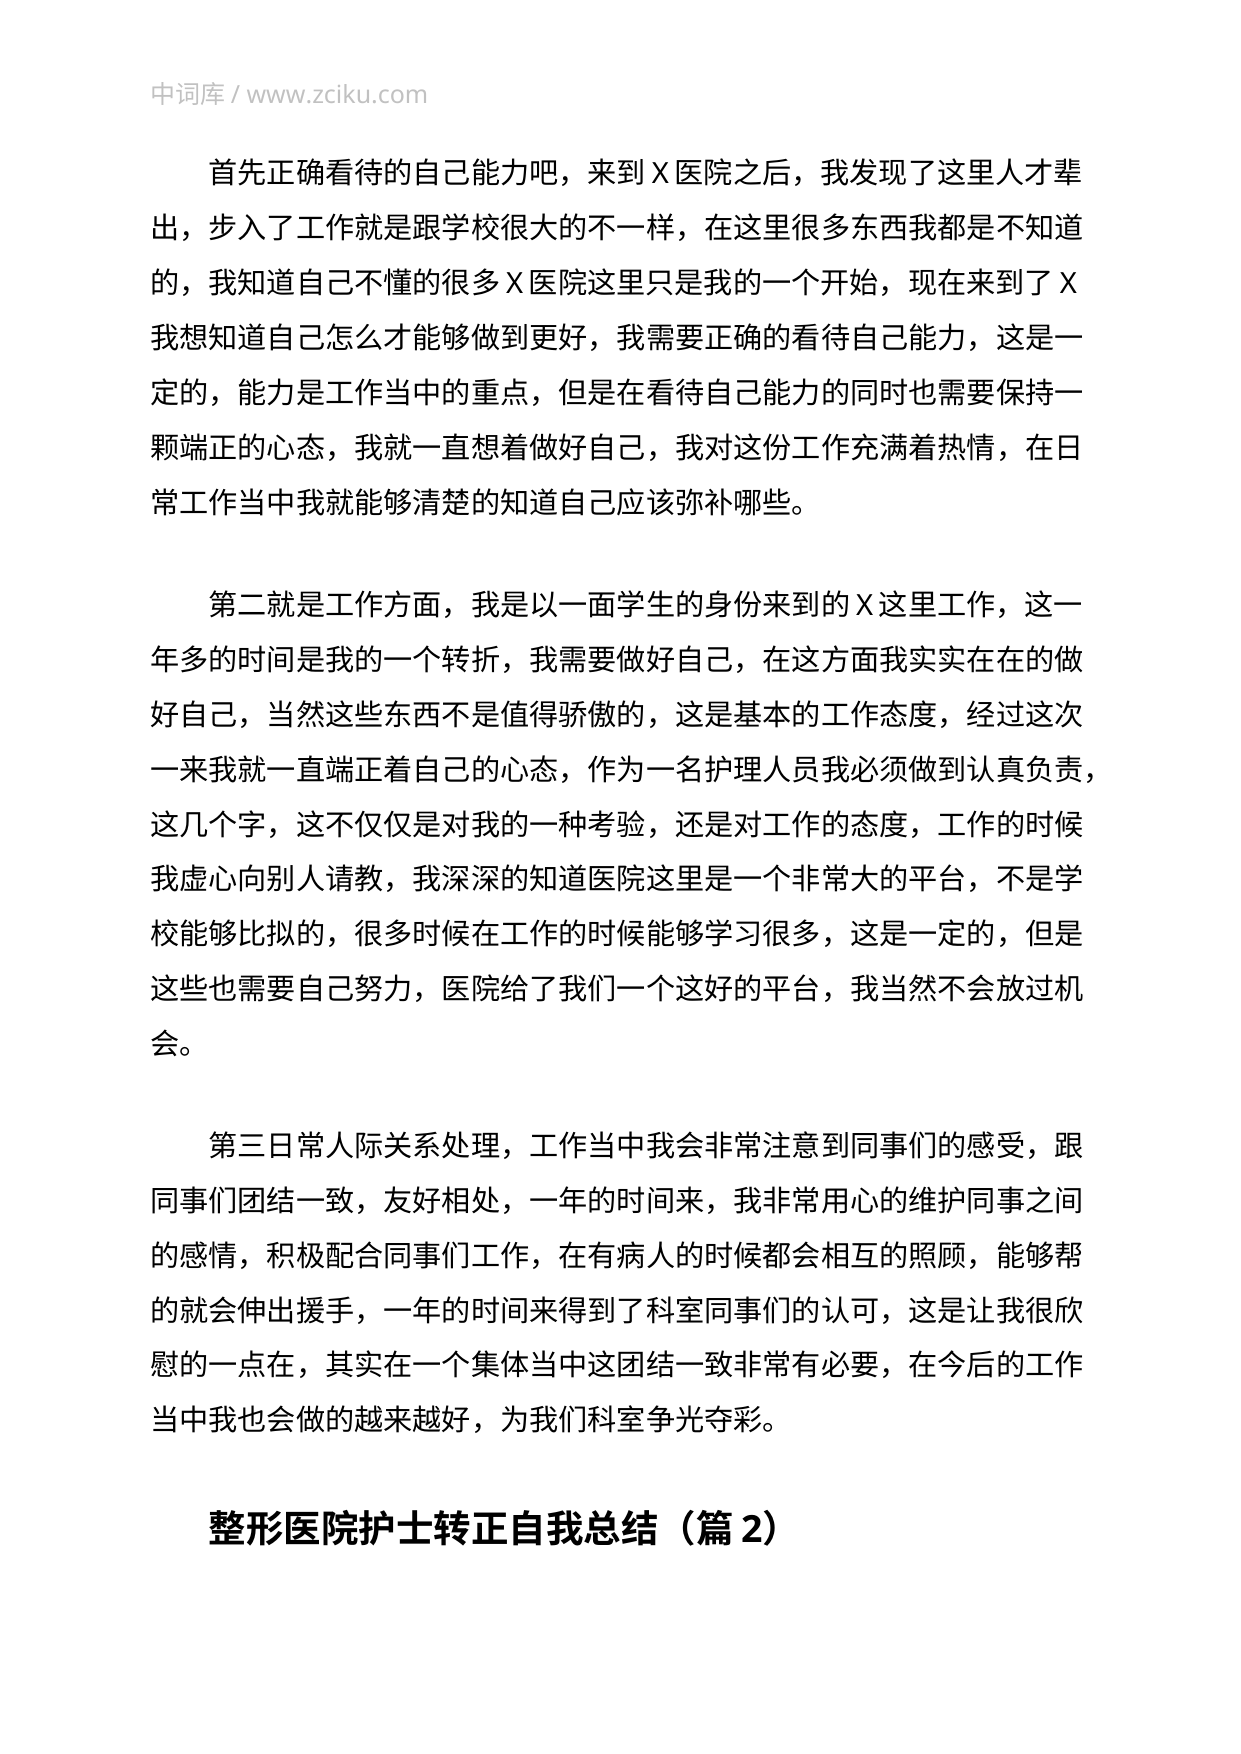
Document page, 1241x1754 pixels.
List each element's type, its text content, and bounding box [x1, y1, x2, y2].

text 第三日常人际关系处理，工作当中我会非常注意到同事们的感受，跟同事们团结一致，友好相处，一年的时间来，我非常用心的维护同事之间的感情，积极配合同事们工作，在有病人的时候都会相互的照顾，能够帮的就会伸出援手，一年的时间来得到了科室同事们的认可，这是让我很欣慰的一点在，其实在一个集体当中这团结一致非常有必要，在今后的工作当中我也会做的越来越好，为我们科室争光夺彩。 [150, 1122, 1090, 1439]
text 第二就是工作方面，我是以一面学生的身份来到的X这里工作，这一年多的时间是我的一个转折，我需要做好自己，在这方面我实实在在的做好自己，当然这些东西不是值得骄傲的，这是基本的工作态度，经过这次一来我就一直端正着自己的心态，作为一名护理人员我必须做到认真负责，这几个字，这不仅仅是对我的一种考验，还是对工作的态度，工作的时候我虚心向别人请教，我深深的知道医院这里是一个非常大的平台，不是学校能够比拟的，很多时候在工作的时候能够学习很多，这是一定的，但是这些也需要自己努力，医院给了我们一个这好的平台，我当然不会放过机会。 [150, 581, 1090, 1063]
text 整形医院护士转正自我总结（篇2） [150, 1499, 1090, 1553]
text 首先正确看待的自己能力吧，来到X医院之后，我发现了这里人才辈出，步入了工作就是跟学校很大的不一样，在这里很多东西我都是不知道的，我知道自己不懂的很多X医院这里只是我的一个开始，现在来到了X我想知道自己怎么才能够做到更好，我需要正确的看待自己能力，这是一定的，能力是工作当中的重点，但是在看待自己能力的同时也需要保持一颗端正的心态，我就一直想着做好自己，我对这份工作充满着热情，在日常工作当中我就能够清楚的知道自己应该弥补哪些。 [150, 150, 1090, 522]
